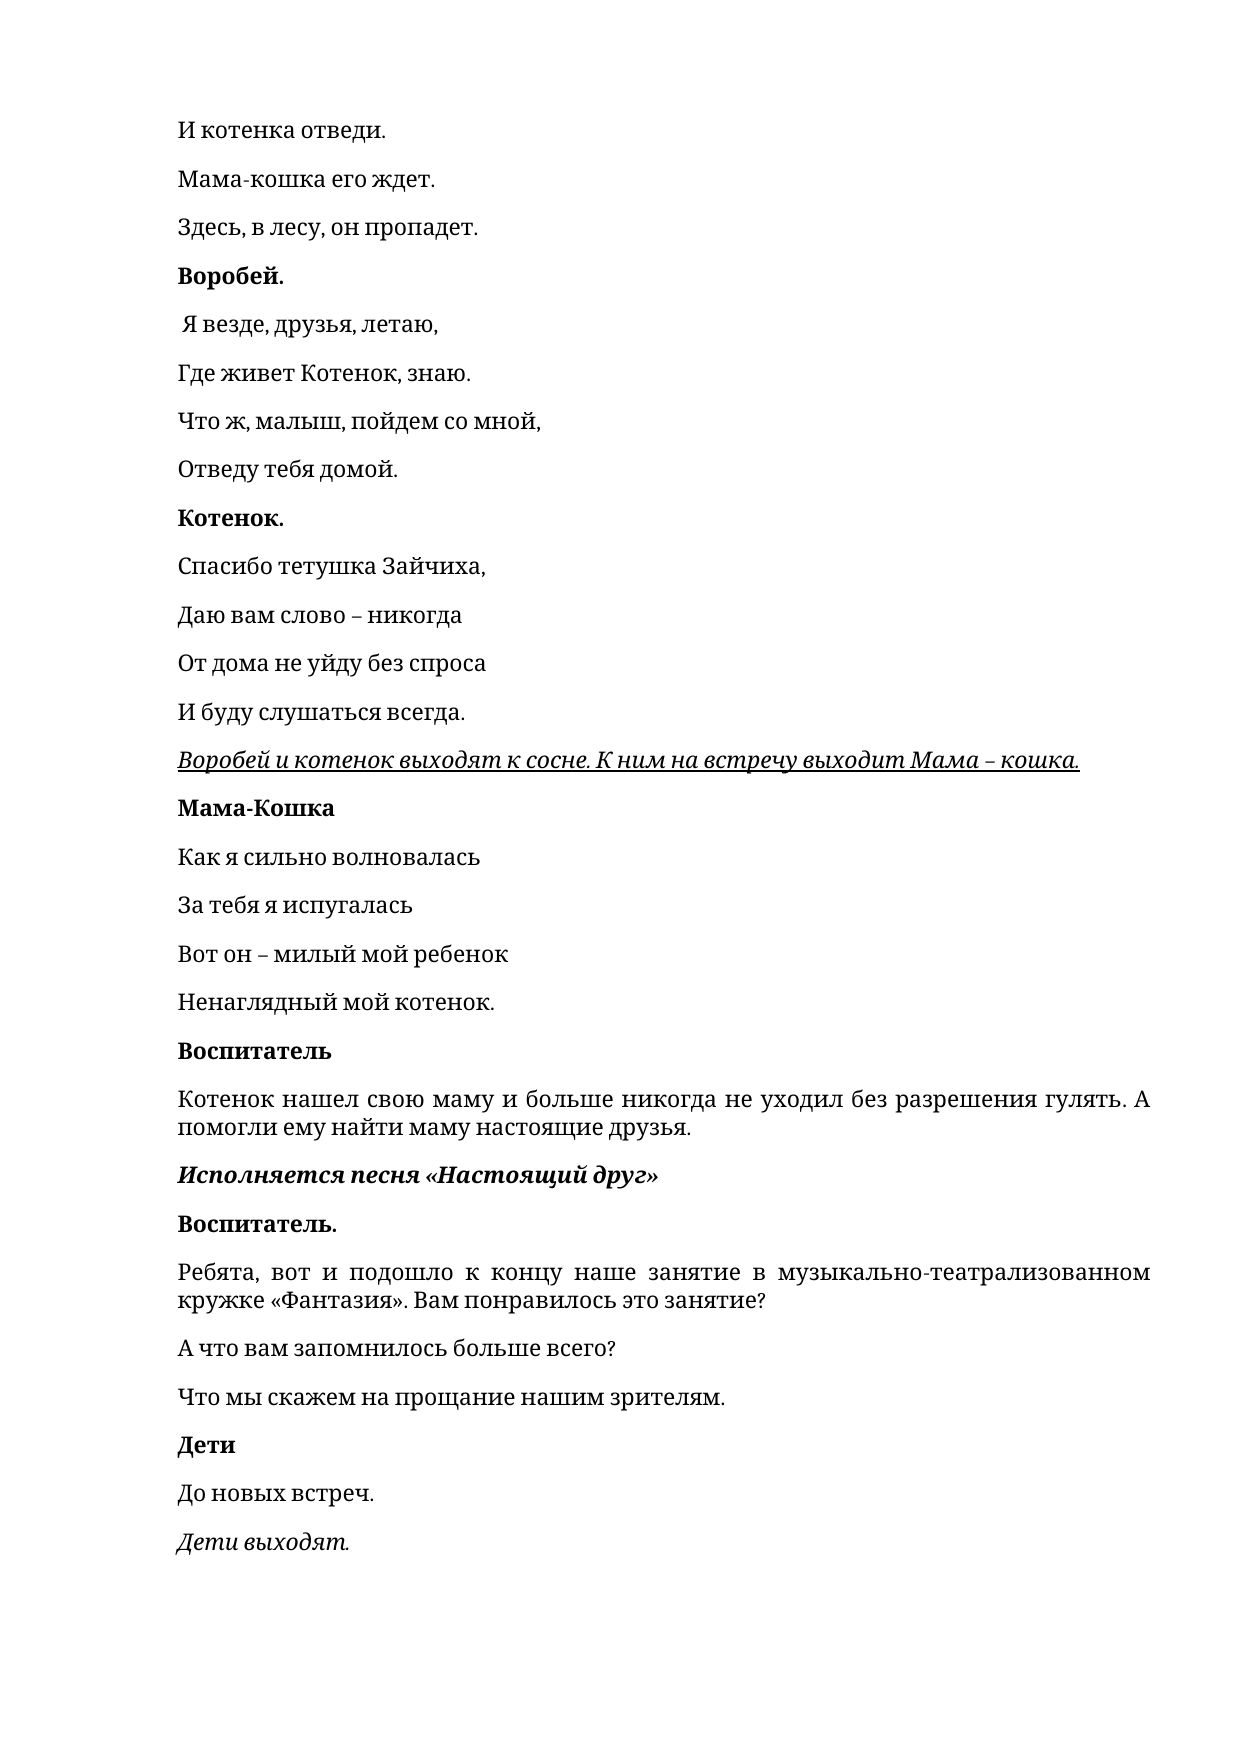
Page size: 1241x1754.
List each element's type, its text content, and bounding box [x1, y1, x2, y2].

text Даю вам слово – никогда [177, 602, 1152, 629]
text Отведу тебя домой. [177, 457, 1152, 483]
text Исполняется песня «Настоящий друг» [177, 1163, 1152, 1189]
text Котенок. [177, 506, 1152, 532]
text Дети [177, 1433, 1152, 1459]
text Воспитатель. [177, 1211, 1152, 1238]
text Я везде, друзья, летаю, [177, 312, 1152, 338]
text Спасибо тетушка Зайчиха, [177, 554, 1152, 580]
text И буду слушаться всегда. [177, 699, 1152, 726]
text Ненаглядный мой котенок. [177, 990, 1152, 1016]
text От дома не уйду без спроса [177, 651, 1152, 677]
text Мама-кошка его ждет. [177, 167, 1152, 193]
text Воробей и котенок выходят к сосне. К ним на встречу выходит Мама – кошка. [177, 748, 1152, 774]
text За тебя я испугалась [177, 893, 1152, 919]
text Вот он – милый мой ребенок [177, 942, 1152, 968]
text Где живет Котенок, знаю. [177, 360, 1152, 387]
text Дети выходят. [177, 1529, 1152, 1556]
text А что вам запомнилось больше всего? [177, 1336, 1152, 1362]
text И котенка отведи. [177, 118, 1152, 144]
text Как я сильно волновалась [177, 845, 1152, 871]
text Здесь, в лесу, он пропадет. [177, 215, 1152, 241]
text Ребята, вот и подошло к концу наше занятие в музыкально-театрализованном кружке «Фантазия». Вам понравилось это занятие? [177, 1260, 1152, 1314]
text Что ж, малыш, пойдем со мной, [177, 409, 1152, 435]
text Воспитатель [177, 1038, 1152, 1065]
text Что мы скажем на прощание нашим зрителям. [177, 1384, 1152, 1411]
text Мама-Кошка [177, 796, 1152, 823]
text Воробей. [177, 263, 1152, 290]
text До новых встреч. [177, 1481, 1152, 1507]
text Котенок нашел свою маму и больше никогда не уходил без разрешения гулять. А помогли ему найти маму настоящие друзья. [177, 1087, 1152, 1141]
